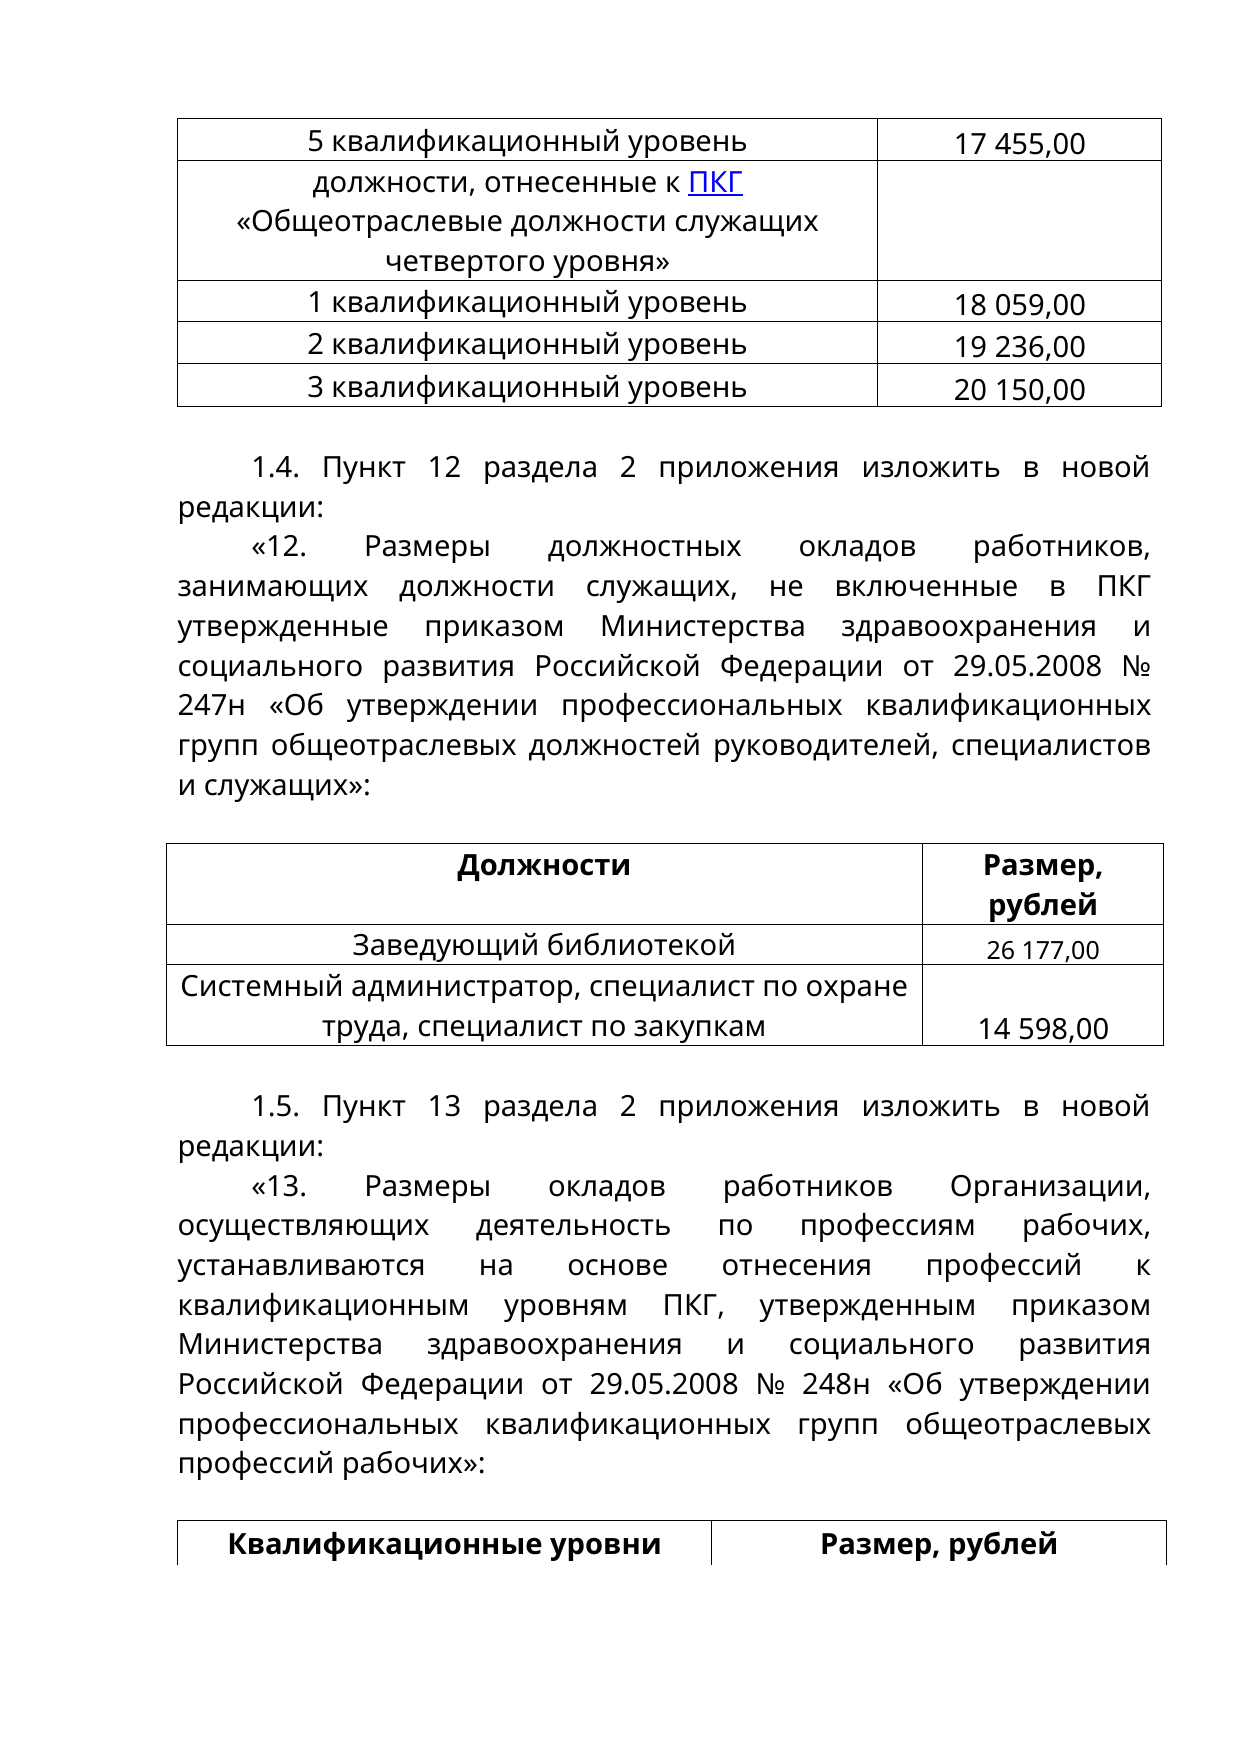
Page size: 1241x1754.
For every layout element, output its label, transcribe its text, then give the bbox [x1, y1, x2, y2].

table_cell 1 квалификационный уровень [178, 281, 877, 321]
text 1.5. Пункт 13 раздела 2 приложения изложить в новой редакции: [177, 1086, 1152, 1165]
text 1.4. Пункт 12 раздела 2 приложения изложить в новой редакции: [177, 446, 1152, 526]
table_cell 17 455,00 [878, 119, 1161, 160]
table_cell 18 059,00 [878, 281, 1161, 321]
text «13. Размеры окладов работников Организации, осуществляющих деятельность по профессиям рабочих, устанавливаются на основе отнесения профессий к квалификационным уровням ПКГ, утвержденным приказом Министерства здравоохранения и социального развития Российской Федерации от 29.05.2008 № 248н «Об утверждении профессиональных квалификационных групп общеотраслевых профессий рабочих»: [177, 1165, 1152, 1482]
table_cell Заведующий библиотекой [167, 925, 922, 964]
table_header Размер, рублей [712, 1521, 1166, 1564]
table_header Должности [167, 844, 922, 924]
table_cell 20 150,00 [878, 364, 1161, 406]
table_cell 3 квалификационный уровень [178, 364, 877, 406]
table_cell 2 квалификационный уровень [178, 322, 877, 363]
table_header Квалификационные уровни [178, 1521, 711, 1564]
table_header Размер, рублей [923, 844, 1163, 924]
table_cell [878, 161, 1161, 280]
text «12. Размеры должностных окладов работников, занимающих должности служащих, не включенные в ПКГ утвержденные приказом Министерства здравоохранения и социального развития Российской Федерации от 29.05.2008 № 247н «Об утверждении профессиональных квалификационных групп общеотраслевых должностей руководителей, специалистов и служащих»: [177, 526, 1152, 803]
table_cell 19 236,00 [878, 322, 1161, 363]
table_cell должности, отнесенные к ПКГ «Общеотраслевые должности служащих четвертого уровня» [178, 161, 877, 280]
table_cell 14 598,00 [923, 965, 1163, 1045]
table_cell Системный администратор, специалист по охране труда, специалист по закупкам [167, 965, 922, 1045]
table_cell 26 177,00 [923, 925, 1163, 964]
table_cell 5 квалификационный уровень [178, 119, 877, 160]
